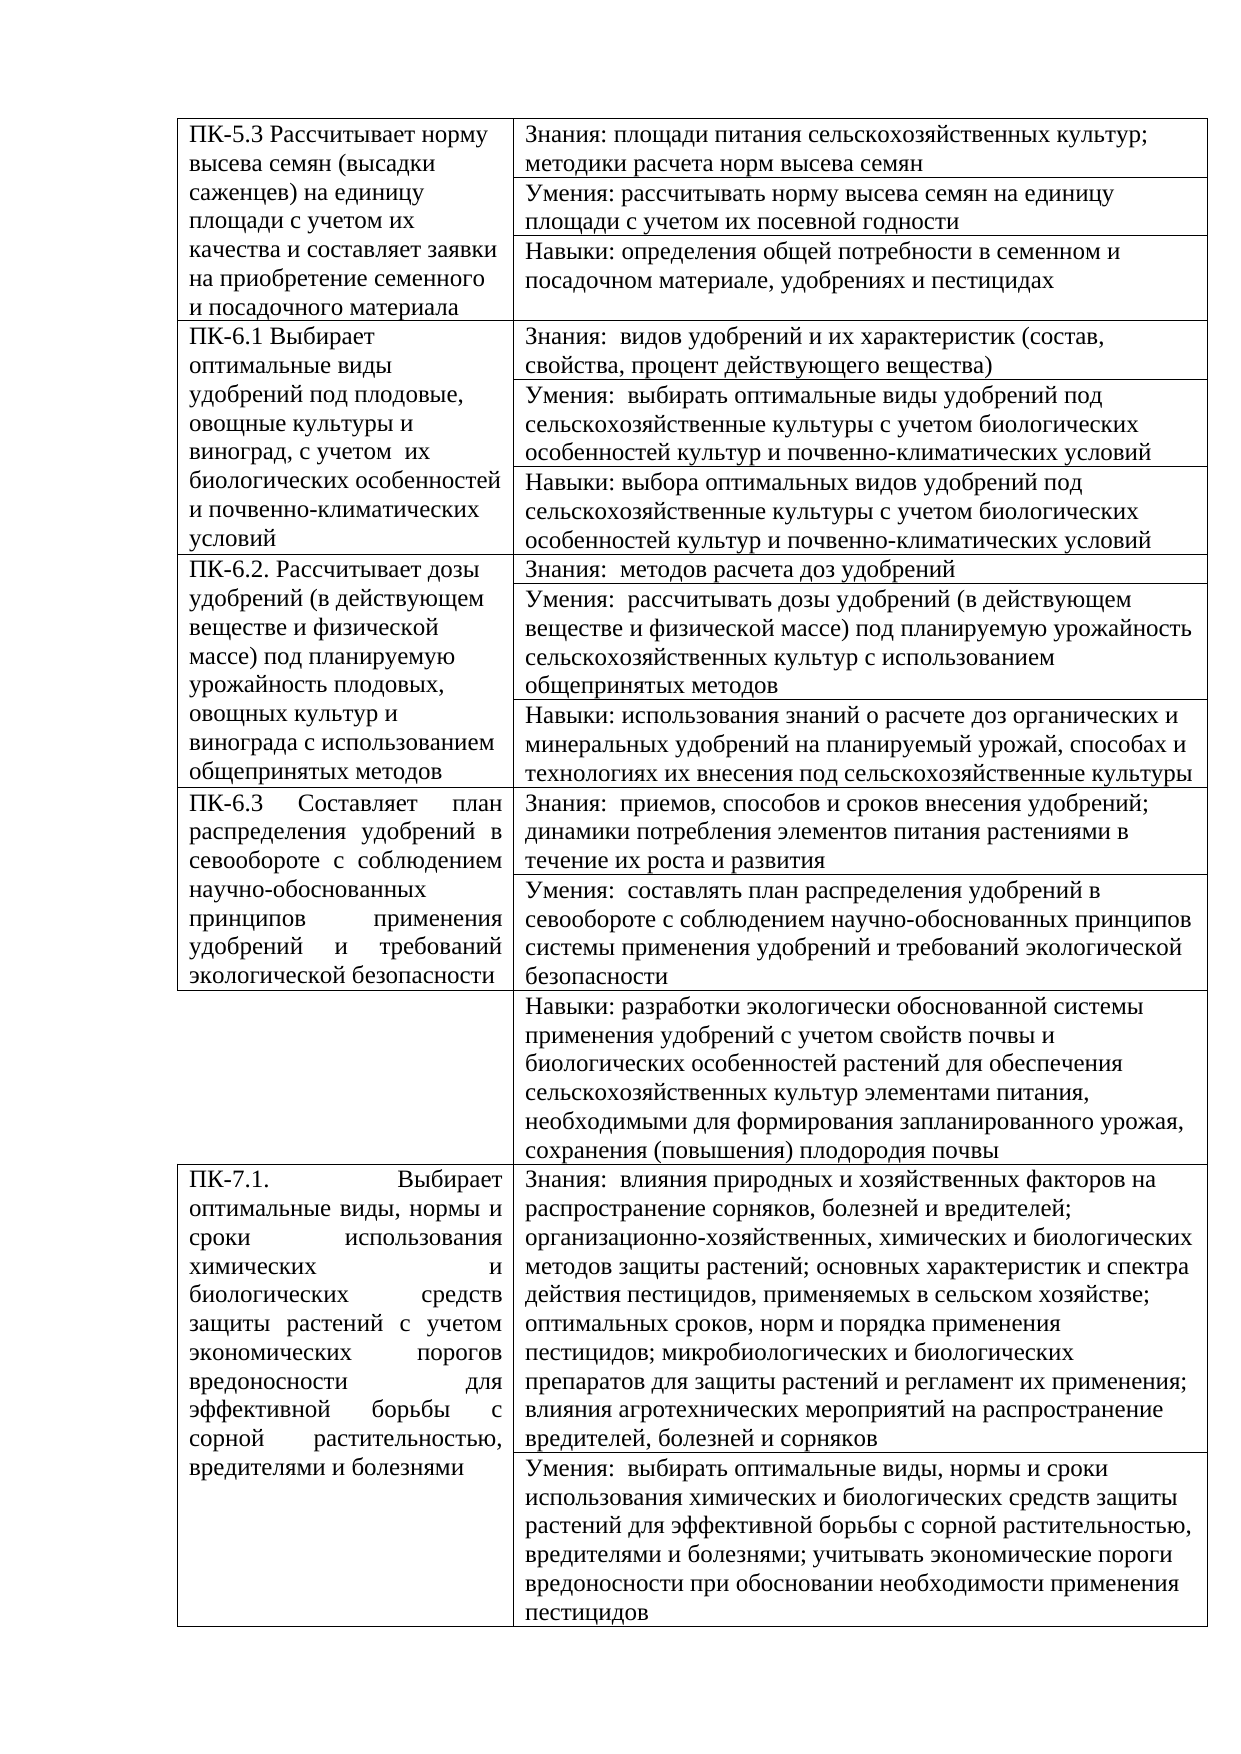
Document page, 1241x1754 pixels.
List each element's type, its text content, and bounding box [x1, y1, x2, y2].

table_cell Умения: рассчитывать дозы удобрений (в действующем веществе и физической массе) под планируемую урожайность сельскохозяйственных культур с использованием общепринятых методов [514, 584, 1207, 699]
table_cell ПК-5.3 Рассчитывает норму высева семян (высадки саженцев) на единицу площади с учетом их качества и составляет заявки на приобретение семенного и посадочного материала [178, 119, 513, 320]
table_cell Знания: площади питания сельскохозяйственных культур; методики расчета норм высева семян [514, 119, 1207, 177]
table_cell Умения: выбирать оптимальные виды, нормы и сроки использования химических и биологических средств защиты растений для эффективной борьбы с сорной растительностью, вредителями и болезнями; учитывать экономические пороги вредоносности при обосновании необходимости применения пестицидов [514, 1453, 1207, 1626]
table_cell Знания: приемов, способов и сроков внесения удобрений; динамики потребления элементов питания растениями в течение их роста и развития [514, 788, 1207, 874]
table_cell Знания: видов удобрений и их характеристик (состав, свойства, процент действующего вещества) [514, 321, 1207, 379]
table_cell Знания: методов расчета доз удобрений [613, 555, 1207, 583]
table_cell ПК-7.1. Выбирает оптимальные виды, нормы и сроки использования химических и биологических средств защиты растений с учетом экономических порогов вредоносности для эффективной борьбы с сорной растительностью, вредителями и болезнями [178, 1165, 513, 1626]
table_cell Навыки: определения общей потребности в семенном и посадочном материале, удобрениях и пестицидах [514, 236, 1207, 320]
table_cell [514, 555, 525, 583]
table_cell Умения: рассчитывать норму высева семян на единицу площади с учетом их посевной годности [514, 178, 1207, 235]
table_cell ПК-6.2. Рассчитывает дозы удобрений (в действующем веществе и физической массе) под планируемую урожайность плодовых, овощных культур и винограда с использованием общепринятых методов [178, 555, 513, 787]
table_cell Навыки: использования знаний о расчете доз органических и минеральных удобрений на планируемый урожай, способах и технологиях их внесения под сельскохозяйственные культуры [514, 700, 1207, 787]
table_cell Умения: выбирать оптимальные виды удобрений под сельскохозяйственные культуры с учетом биологических особенностей культур и почвенно-климатических условий [514, 380, 1207, 466]
table_cell Навыки: разработки экологически обоснованной системы применения удобрений с учетом свойств почвы и биологических особенностей растений для обеспечения сельскохозяйственных культур элементами питания, необходимыми для формирования запланированного урожая, сохранения (повышения) плодородия почвы [514, 991, 1207, 1163]
table_cell ПК-6.3 Составляет план распределения удобрений в севообороте с соблюдением научно-обоснованных принципов применения удобрений и требований экологической безопасности [178, 788, 513, 990]
table_cell Навыки: выбора оптимальных видов удобрений под сельскохозяйственные культуры с учетом биологических особенностей культур и почвенно-климатических условий [514, 467, 1207, 553]
table_cell Знания: влияния природных и хозяйственных факторов на распространение сорняков, болезней и вредителей; организационно-хозяйственных, химических и биологических методов защиты растений; основных характеристик и спектра действия пестицидов, применяемых в сельском хозяйстве; оптимальных сроков, норм и порядка применения пестицидов; микробиологических и биологических препаратов для защиты растений и регламент их применения; влияния агротехнических мероприятий на распространение вредителей, болезней и сорняков [514, 1165, 1207, 1452]
table_cell Умения: составлять план распределения удобрений в севообороте с соблюдением научно-обоснованных принципов системы применения удобрений и требований экологической безопасности [514, 875, 1207, 990]
table_cell ПК-6.1 Выбирает оптимальные виды удобрений под плодовые, овощные культуры и виноград, с учетом их биологических особенностей и почвенно-климатических условий [178, 321, 513, 553]
